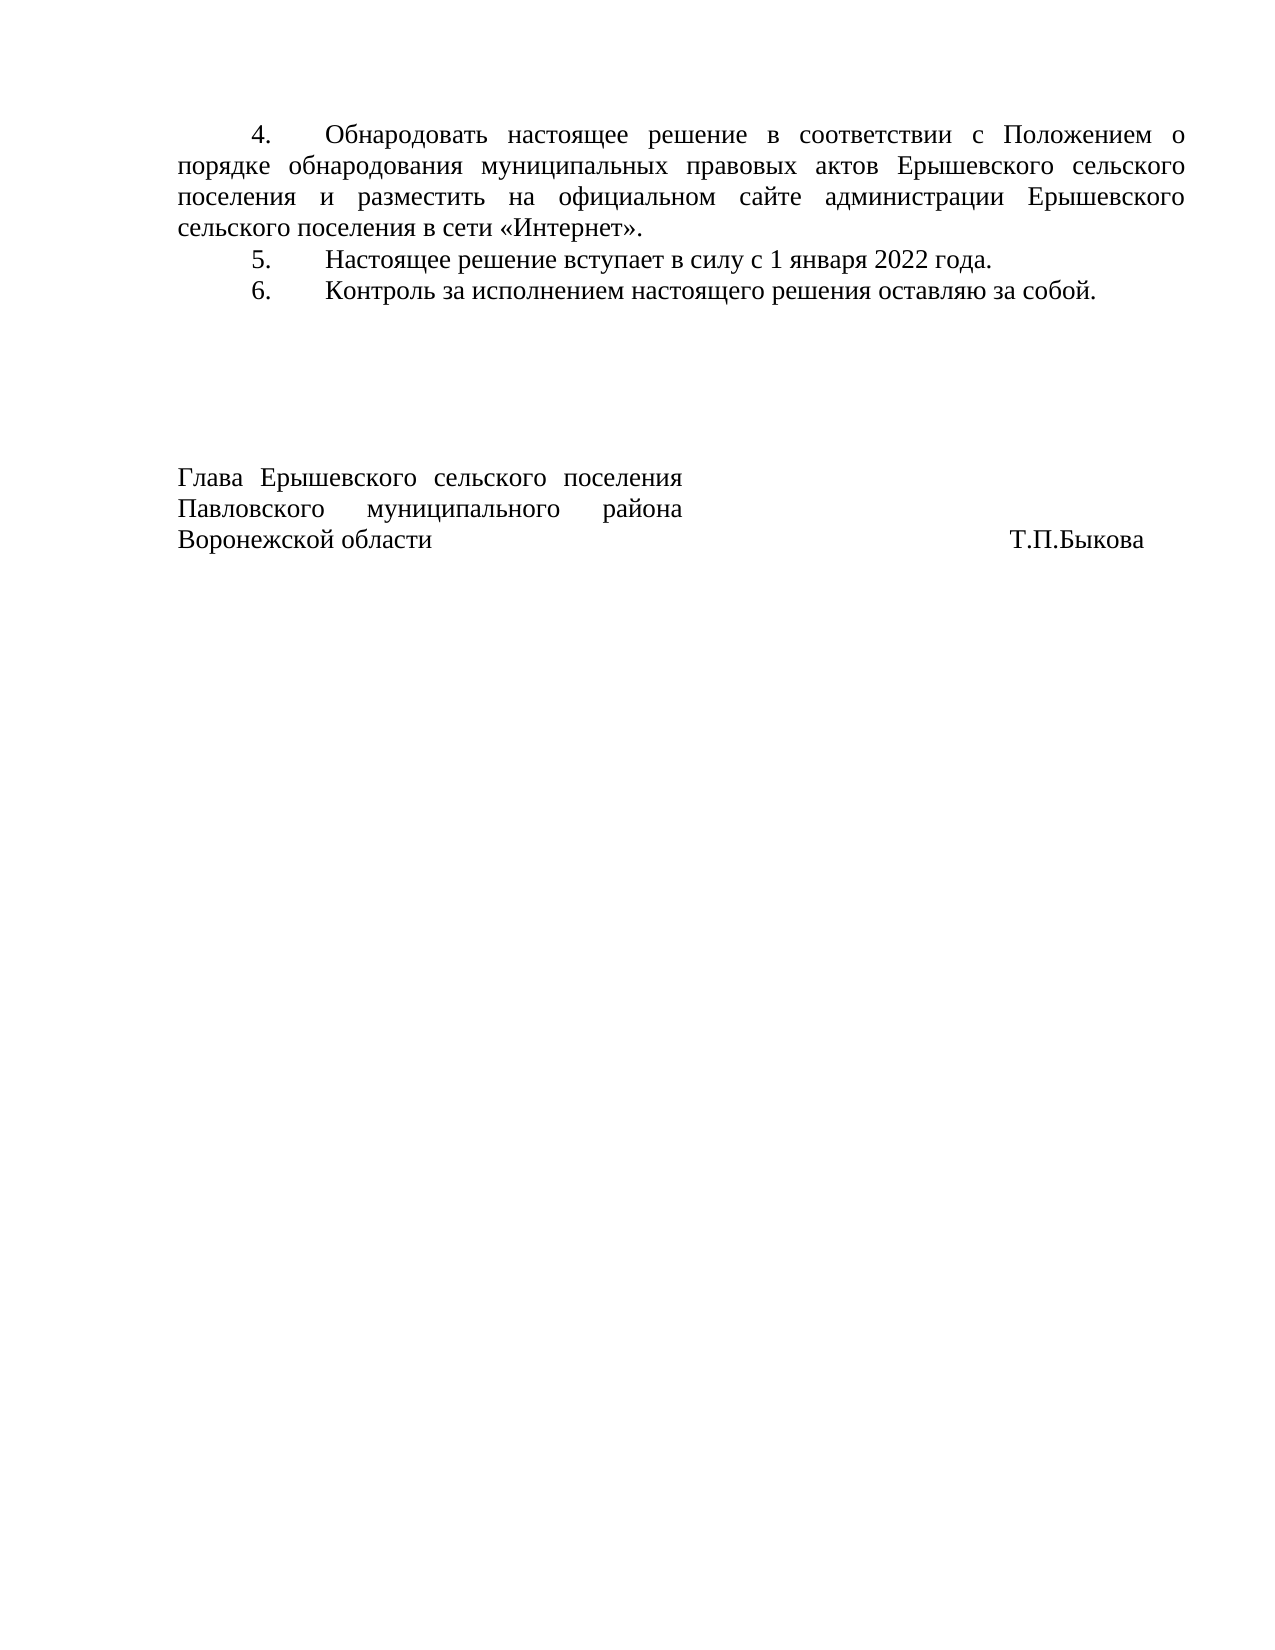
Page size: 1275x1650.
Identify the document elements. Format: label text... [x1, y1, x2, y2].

list Обнародовать настоящее решение в соответствии с Положением о порядке обнародования муниципальных правовых актов Ерышевского сельского поселения и разместить на официальном сайте администрации Ерышевского сельского поселения в сети «Интернет». [177, 118, 1186, 243]
list Контроль за исполнением настоящего решения оставляю за собой. [177, 274, 1186, 305]
table_header Глава Ерышевского сельского поселения Павловского муниципального района Воронежской области [166, 461, 694, 554]
table_header Т.П.Быкова [694, 461, 1174, 554]
list Настоящее решение вступает в силу с 1 января 2022 года. [177, 243, 1186, 274]
